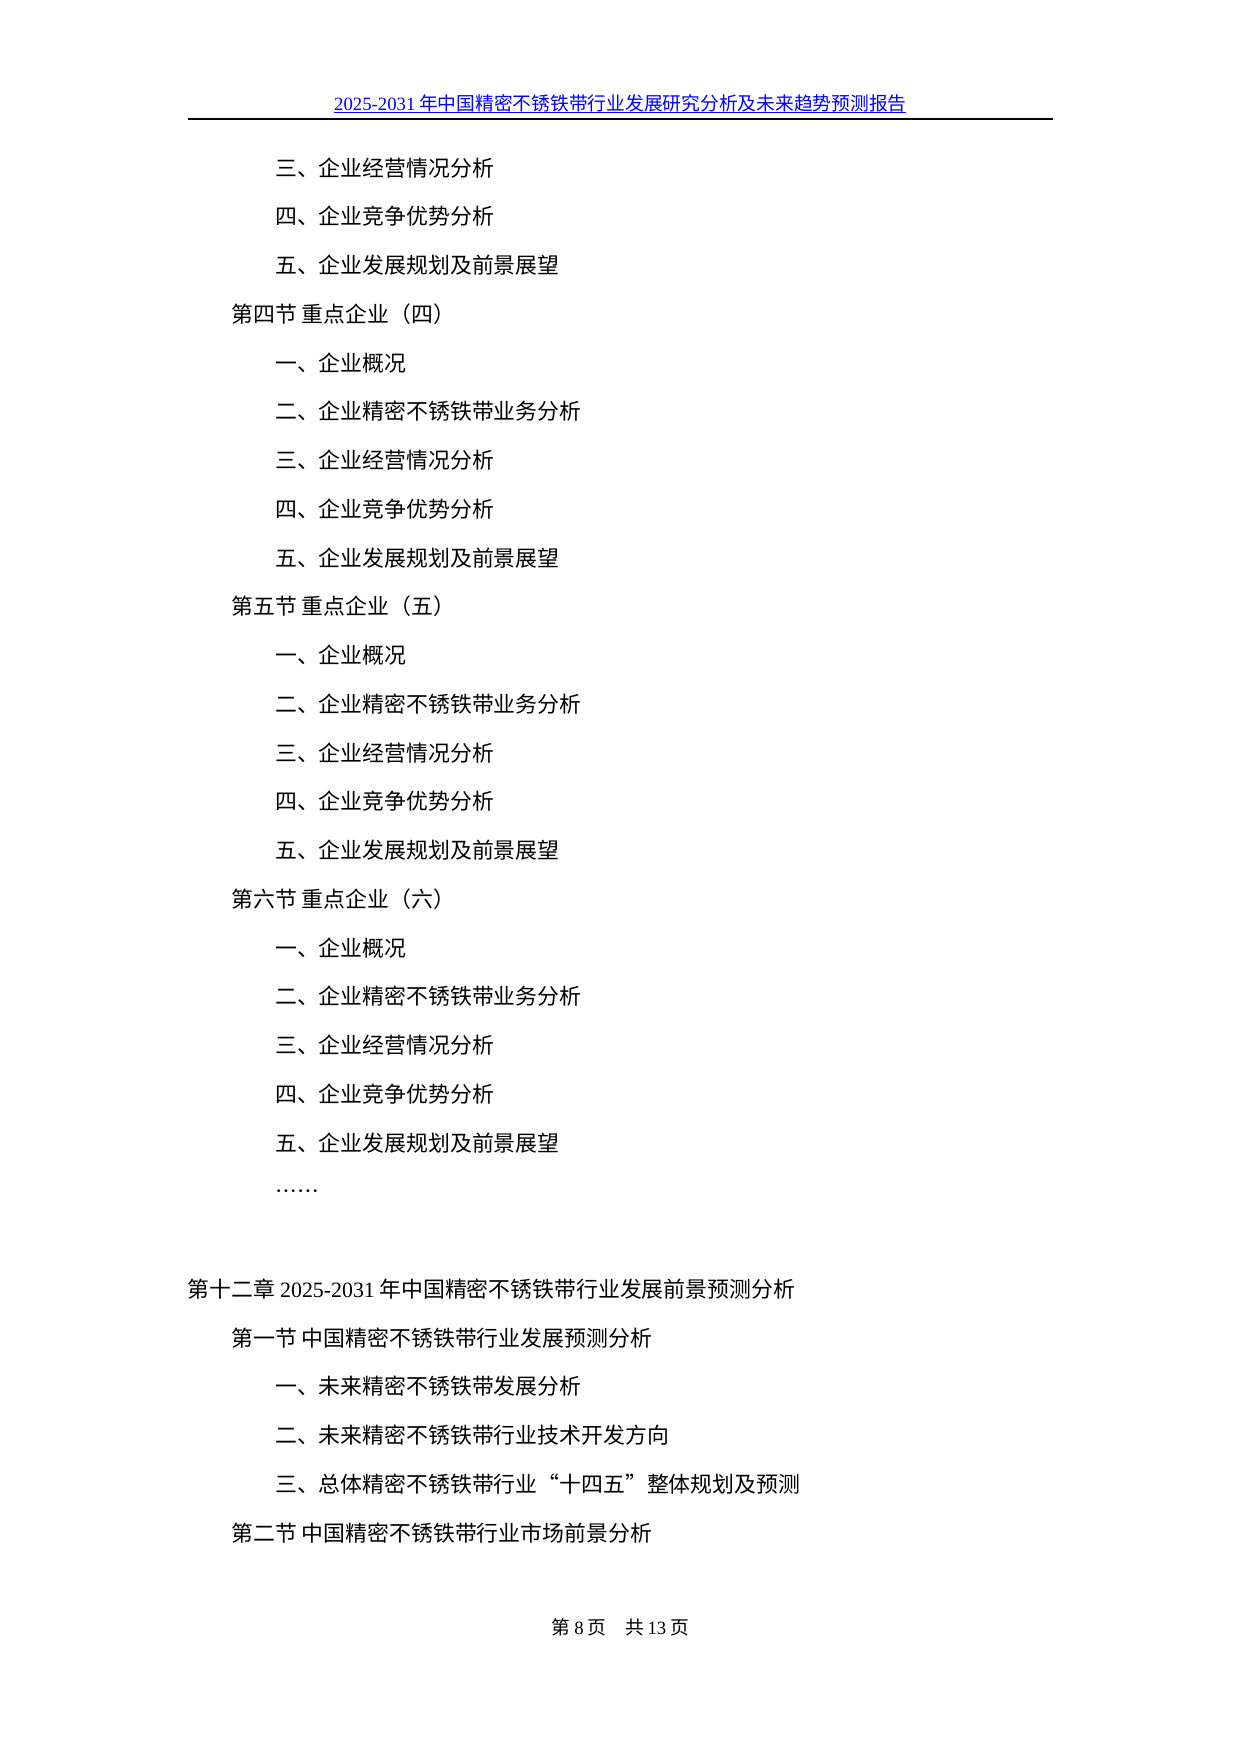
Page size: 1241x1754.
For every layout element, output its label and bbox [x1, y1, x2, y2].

text [187, 150, 1053, 1548]
